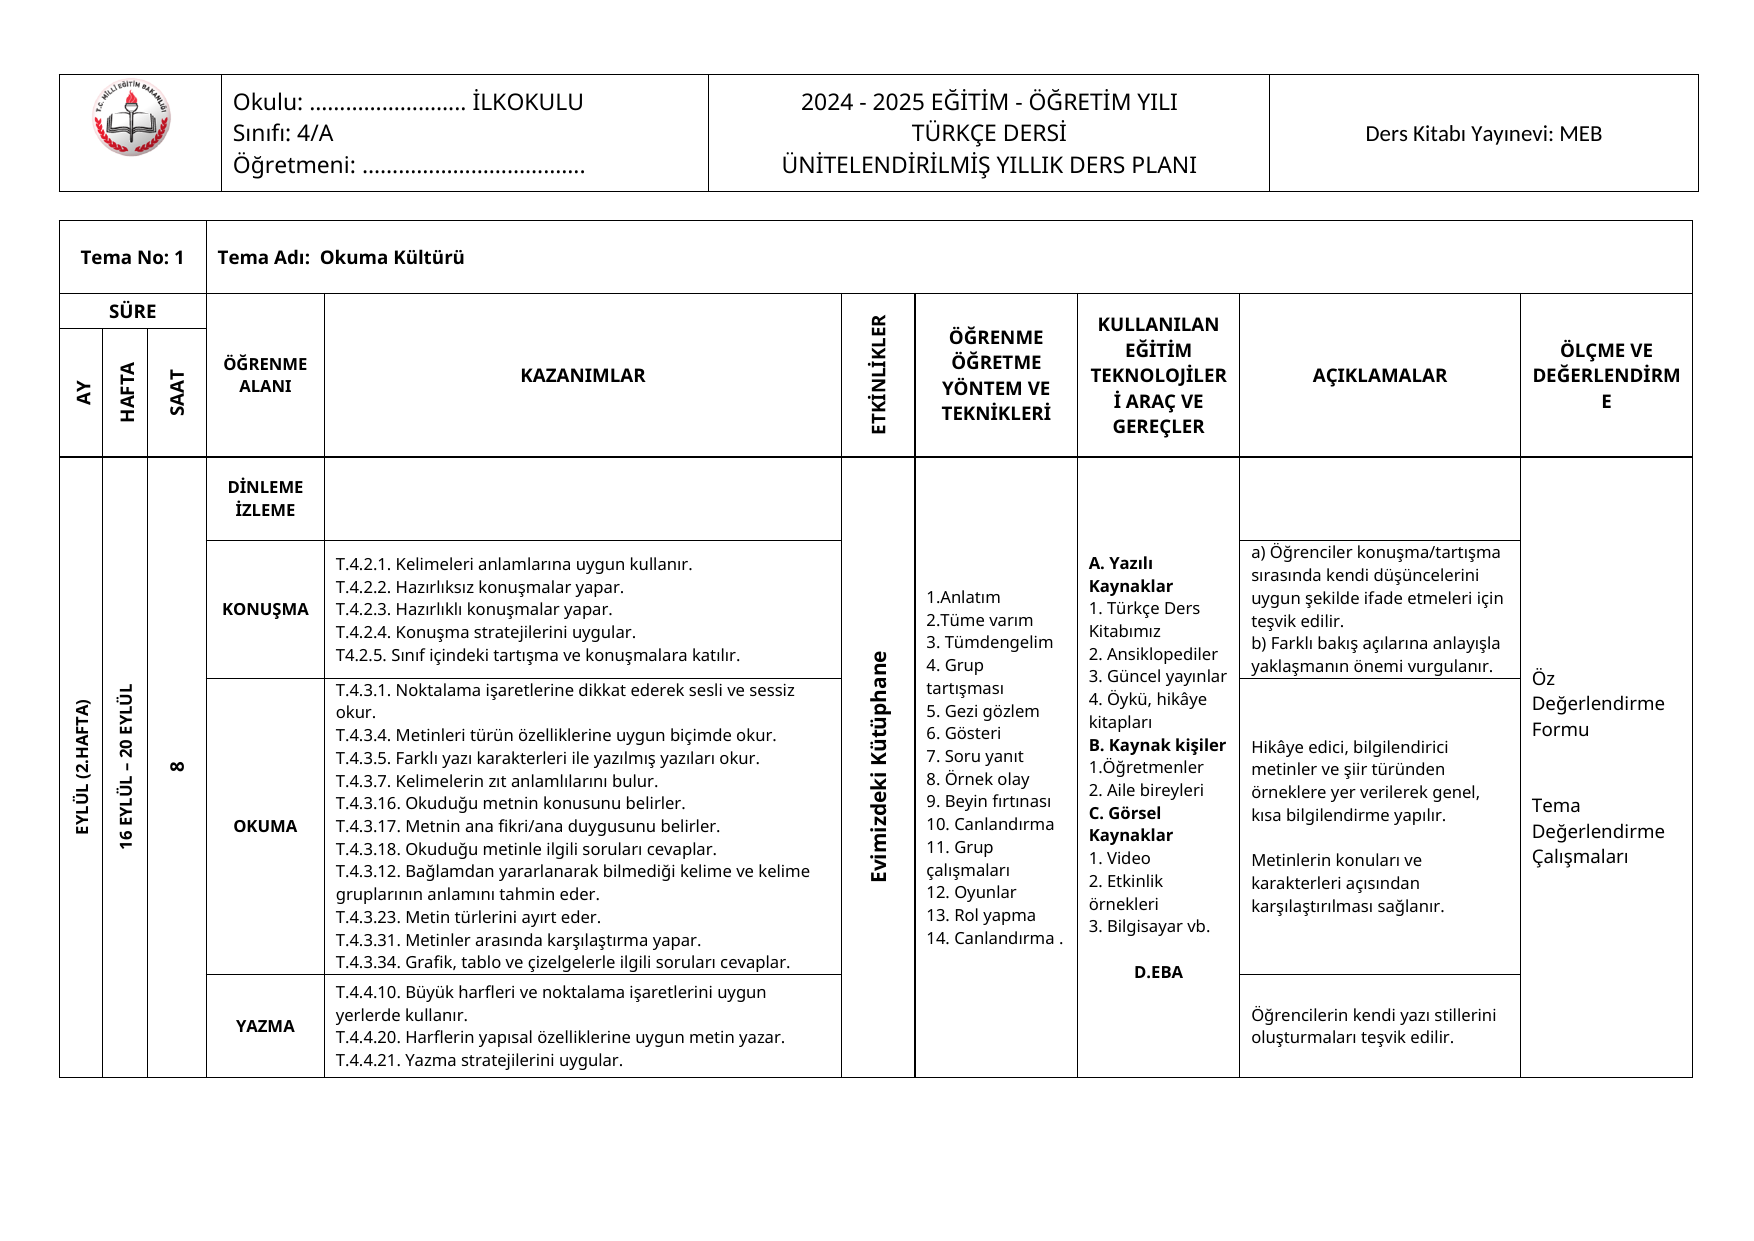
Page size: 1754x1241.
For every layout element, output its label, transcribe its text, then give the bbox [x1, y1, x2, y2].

picture [86, 75, 176, 163]
table_cell T.4.4.10. Büyük harfleri ve noktalama işaretlerini uygun yerlerde kullanır. T.4.4.20. Harflerin yapısal özelliklerine uygun metin yazar. T.4.4.21. Yazma stratejilerini uygular. [325, 975, 841, 1077]
table_cell Evimizdeki Kütüphane [842, 458, 914, 1077]
table_cell 16 EYLÜL – 20 EYLÜL [103, 458, 147, 1077]
table_cell KONUŞMA [207, 541, 324, 677]
table_cell [325, 458, 841, 540]
table_cell Öz Değerlendirme Formu Tema Değerlendirme Çalışmaları [1521, 458, 1692, 1077]
table_cell AÇIKLAMALAR [1240, 294, 1520, 456]
table_cell EYLÜL (2.HAFTA) [60, 458, 102, 1077]
table_cell SAAT [148, 329, 206, 456]
table_cell AY [60, 329, 102, 456]
table_cell A. Yazılı Kaynaklar 1. Türkçe Ders Kitabımız 2. Ansiklopediler 3. Güncel yayınlar 4. Öykü, hikâye kitapları B. Kaynak kişiler 1.Öğretmenler 2. Aile bireyleri C. Görsel Kaynaklar 1. Video 2. Etkinlik örnekleri 3. Bilgisayar vb. D.EBA [1078, 458, 1239, 1077]
table_cell SÜRE [60, 294, 206, 328]
table_cell [1240, 458, 1520, 540]
table_cell DİNLEME İZLEME [207, 458, 324, 540]
table_cell ÖLÇME VE DEĞERLENDİRME [1521, 294, 1692, 456]
table_cell ÖĞRENME ÖĞRETME YÖNTEM VE TEKNİKLERİ [916, 294, 1077, 456]
table_cell 1.Anlatım 2.Tüme varım 3. Tümdengelim 4. Grup tartışması 5. Gezi gözlem 6. Gösteri 7. Soru yanıt 8. Örnek olay 9. Beyin fırtınası 10. Canlandırma 11. Grup çalışmaları 12. Oyunlar 13. Rol yapma 14. Canlandırma . [916, 458, 1077, 1077]
table_cell OKUMA [207, 679, 324, 974]
table_header Tema Adı: Okuma Kültürü [207, 221, 1692, 293]
table_cell ETKİNLİKLER [842, 294, 914, 456]
table_cell 8 [148, 458, 206, 1077]
table_cell Öğrencilerin kendi yazı stillerini oluşturmaları teşvik edilir. [1240, 975, 1520, 1077]
table_cell a) Öğrenciler konuşma/tartışma sırasında kendi düşüncelerini uygun şekilde ifade etmeleri için teşvik edilir. b) Farklı bakış açılarına anlayışla yaklaşmanın önemi vurgulanır. [1240, 541, 1520, 677]
table_cell T.4.2.1. Kelimeleri anlamlarına uygun kullanır. T.4.2.2. Hazırlıksız konuşmalar yapar. T.4.2.3. Hazırlıklı konuşmalar yapar. T.4.2.4. Konuşma stratejilerini uygular. T4.2.5. Sınıf içindeki tartışma ve konuşmalara katılır. [325, 541, 841, 677]
table_cell HAFTA [103, 329, 147, 456]
table_cell KULLANILAN EĞİTİM TEKNOLOJİLERİ ARAÇ VE GEREÇLER [1078, 294, 1239, 456]
table_cell KAZANIMLAR [325, 294, 841, 456]
table_cell T.4.3.1. Noktalama işaretlerine dikkat ederek sesli ve sessiz okur. T.4.3.4. Metinleri türün özelliklerine uygun biçimde okur. T.4.3.5. Farklı yazı karakterleri ile yazılmış yazıları okur. T.4.3.7. Kelimelerin zıt anlamlılarını bulur. T.4.3.16. Okuduğu metnin konusunu belirler. T.4.3.17. Metnin ana fikri/ana duygusunu belirler. T.4.3.18. Okuduğu metinle ilgili soruları cevaplar. T.4.3.12. Bağlamdan yararlanarak bilmediği kelime ve kelime gruplarının anlamını tahmin eder. T.4.3.23. Metin türlerini ayırt eder. T.4.3.31. Metinler arasında karşılaştırma yapar. T.4.3.34. Grafik, tablo ve çizelgelerle ilgili soruları cevaplar. [325, 679, 841, 974]
table_cell ÖĞRENME ALANI [207, 294, 324, 456]
table_cell Hikâye edici, bilgilendirici metinler ve şiir türünden örneklere yer verilerek genel, kısa bilgilendirme yapılır. Metinlerin konuları ve karakterleri açısından karşılaştırılması sağlanır. [1240, 679, 1520, 974]
table_cell YAZMA [207, 975, 324, 1077]
table_header Tema No: 1 [60, 221, 206, 293]
